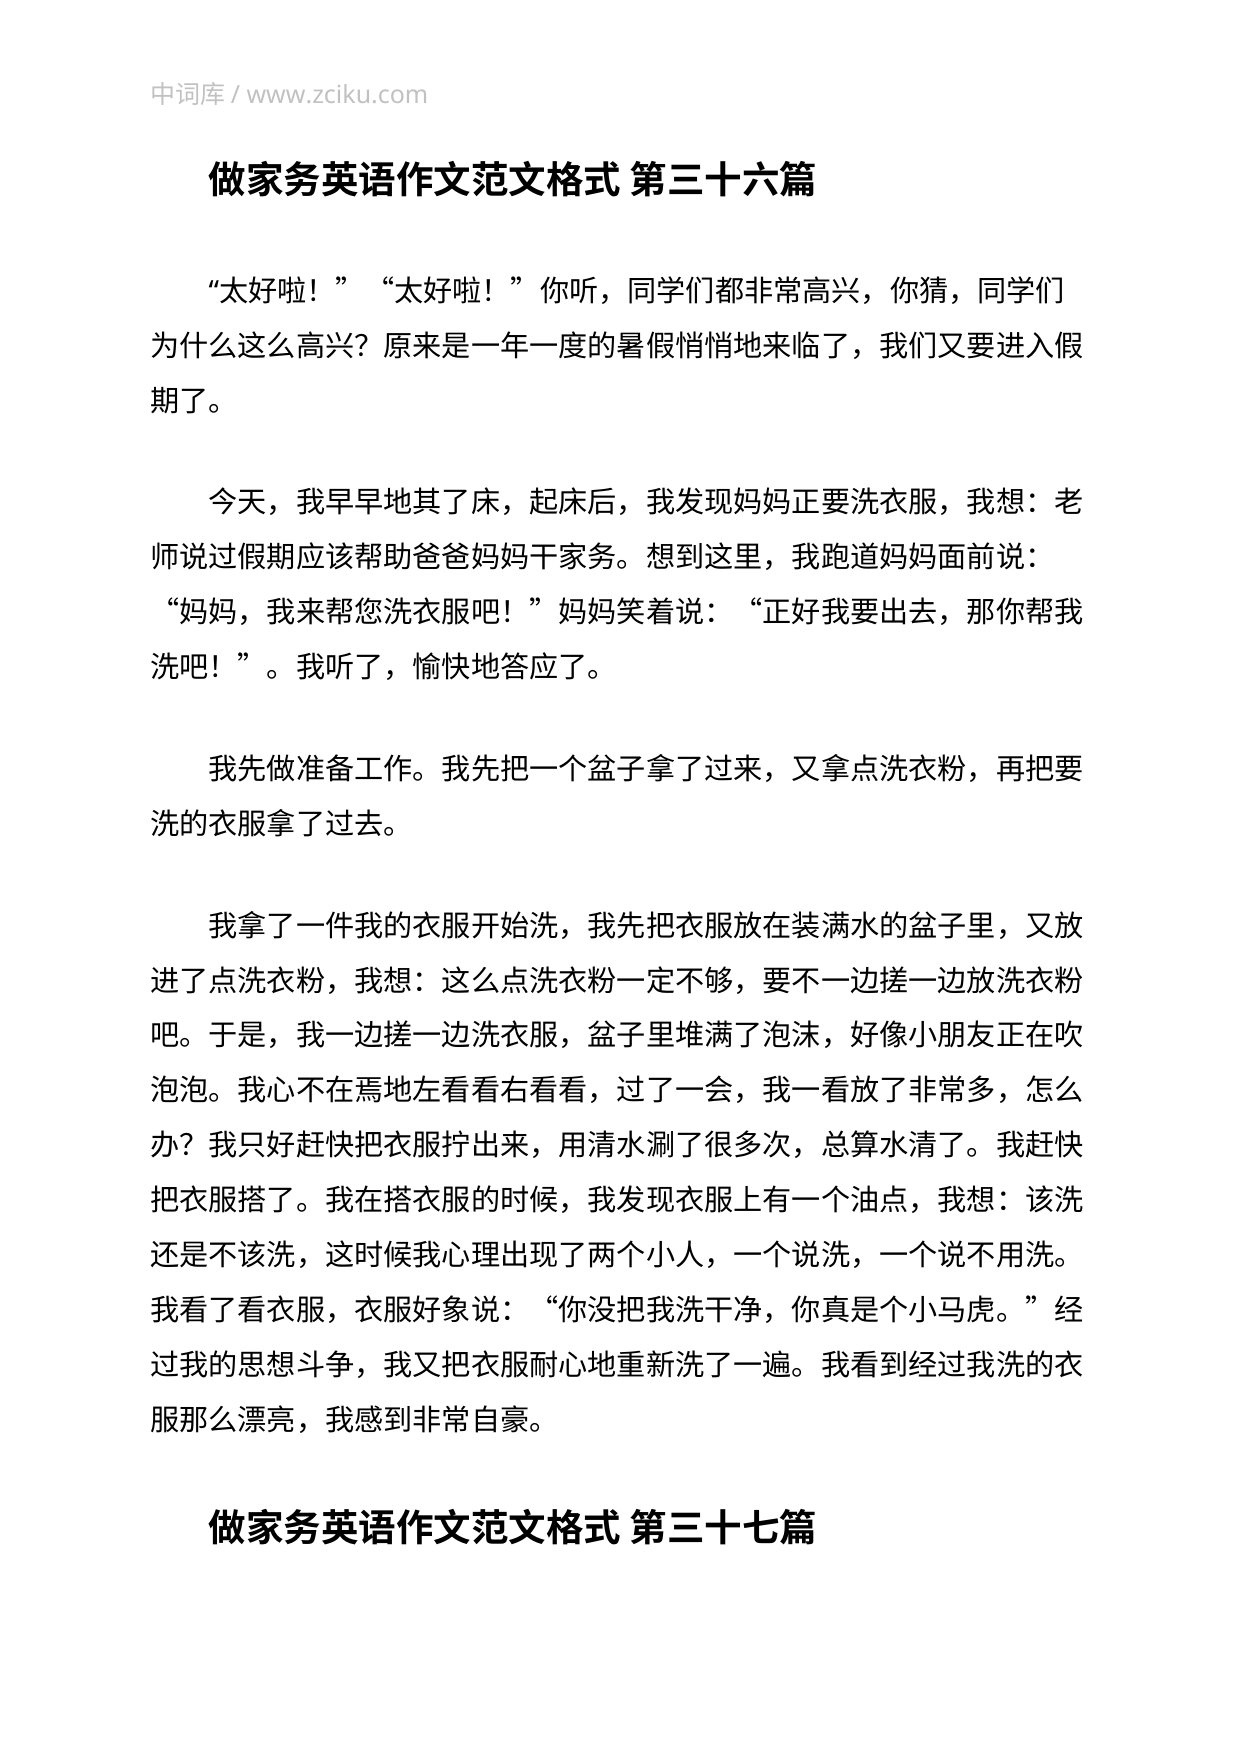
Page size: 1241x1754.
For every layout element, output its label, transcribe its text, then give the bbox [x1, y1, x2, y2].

text 做家务英语作文范文格式 第三十七篇 [150, 1498, 1090, 1552]
text 做家务英语作文范文格式 第三十六篇 [150, 150, 1090, 204]
text “太好啦！”“太好啦！”你听，同学们都非常高兴，你猜，同学们为什么这么高兴？原来是一年一度的暑假悄悄地来临了，我们又要进入假期了。 [150, 267, 1090, 419]
text 我先做准备工作。我先把一个盆子拿了过来，又拿点洗衣粉，再把要洗的衣服拿了过去。 [150, 746, 1090, 843]
text 今天，我早早地其了床，起床后，我发现妈妈正要洗衣服，我想：老师说过假期应该帮助爸爸妈妈干家务。想到这里，我跑道妈妈面前说：“妈妈，我来帮您洗衣服吧！”妈妈笑着说：“正好我要出去，那你帮我洗吧！”。我听了，愉快地答应了。 [150, 479, 1090, 686]
text 我拿了一件我的衣服开始洗，我先把衣服放在装满水的盆子里，又放进了点洗衣粉，我想：这么点洗衣粉一定不够，要不一边搓一边放洗衣粉吧。于是，我一边搓一边洗衣服，盆子里堆满了泡沫，好像小朋友正在吹泡泡。我心不在焉地左看看右看看，过了一会，我一看放了非常多，怎么办？我只好赶快把衣服拧出来，用清水涮了很多次，总算水清了。我赶快把衣服搭了。我在搭衣服的时候，我发现衣服上有一个油点，我想：该洗还是不该洗，这时候我心理出现了两个小人，一个说洗，一个说不用洗。我看了看衣服，衣服好象说：“你没把我洗干净，你真是个小马虎。”经过我的思想斗争，我又把衣服耐心地重新洗了一遍。我看到经过我洗的衣服那么漂亮，我感到非常自豪。 [150, 902, 1090, 1438]
